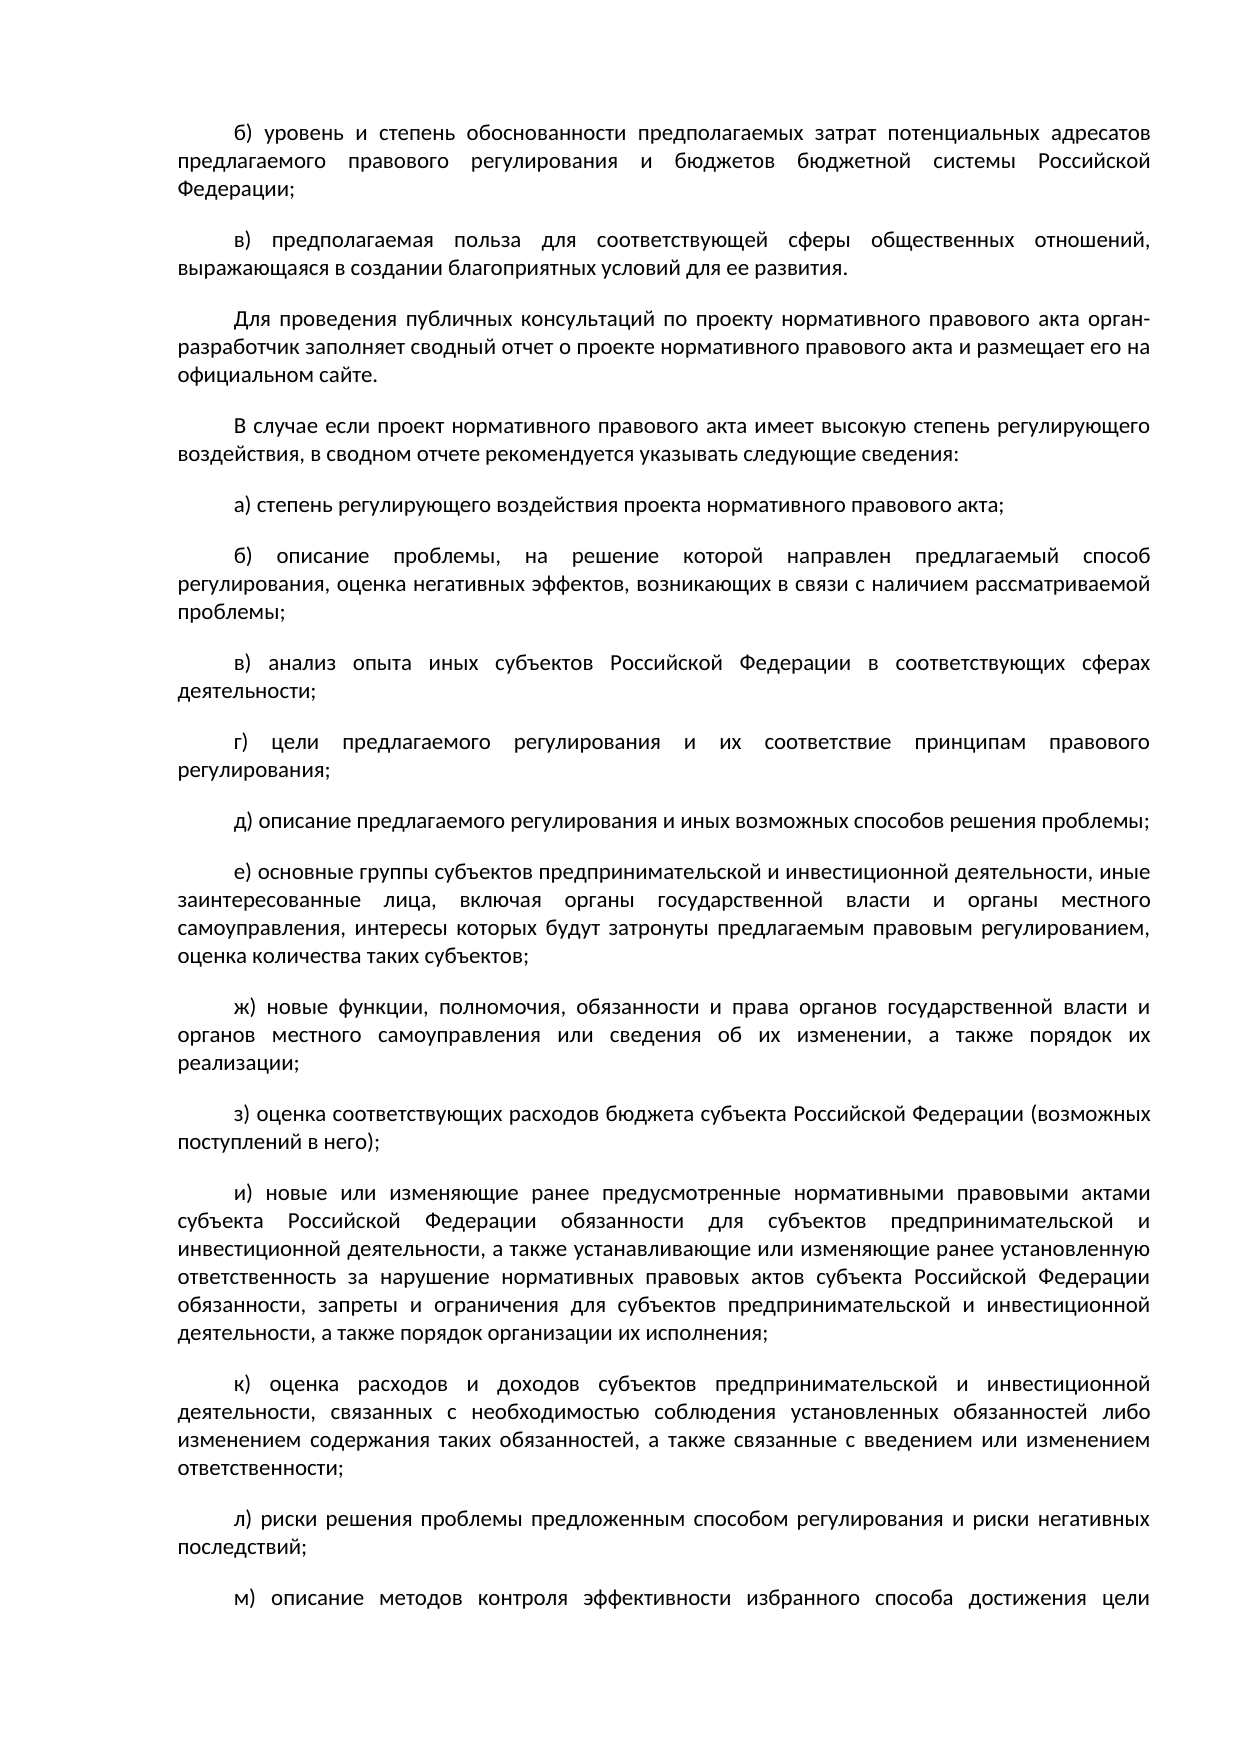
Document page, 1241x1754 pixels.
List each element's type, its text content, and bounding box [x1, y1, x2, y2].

text а) степень регулирующего воздействия проекта нормативного правового акта; [177, 490, 1152, 518]
text и) новые или изменяющие ранее предусмотренные нормативными правовыми актами субъекта Российской Федерации обязанности для субъектов предпринимательской и инвестиционной деятельности, а также устанавливающие или изменяющие ранее установленную ответственность за нарушение нормативных правовых актов субъекта Российской Федерации обязанности, запреты и ограничения для субъектов предпринимательской и инвестиционной деятельности, а также порядок организации их исполнения; [177, 1178, 1152, 1346]
text б) описание проблемы, на решение которой направлен предлагаемый способ регулирования, оценка негативных эффектов, возникающих в связи с наличием рассматриваемой проблемы; [177, 541, 1152, 625]
text з) оценка соответствующих расходов бюджета субъекта Российской Федерации (возможных поступлений в него); [177, 1099, 1152, 1155]
text г) цели предлагаемого регулирования и их соответствие принципам правового регулирования; [177, 727, 1152, 783]
text В случае если проект нормативного правового акта имеет высокую степень регулирующего воздействия, в сводном отчете рекомендуется указывать следующие сведения: [177, 411, 1152, 467]
text д) описание предлагаемого регулирования и иных возможных способов решения проблемы; [177, 806, 1152, 834]
text е) основные группы субъектов предпринимательской и инвестиционной деятельности, иные заинтересованные лица, включая органы государственной власти и органы местного самоуправления, интересы которых будут затронуты предлагаемым правовым регулированием, оценка количества таких субъектов; [177, 857, 1152, 969]
text ж) новые функции, полномочия, обязанности и права органов государственной власти и органов местного самоуправления или сведения об их изменении, а также порядок их реализации; [177, 992, 1152, 1076]
text б) уровень и степень обоснованности предполагаемых затрат потенциальных адресатов предлагаемого правового регулирования и бюджетов бюджетной системы Российской Федерации; [177, 118, 1152, 202]
text л) риски решения проблемы предложенным способом регулирования и риски негативных последствий; [177, 1504, 1152, 1560]
text Для проведения публичных консультаций по проекту нормативного правового акта орган-разработчик заполняет сводный отчет о проекте нормативного правового акта и размещает его на официальном сайте. [177, 304, 1152, 388]
text в) предполагаемая польза для соответствующей сферы общественных отношений, выражающаяся в создании благоприятных условий для ее развития. [177, 225, 1152, 281]
text к) оценка расходов и доходов субъектов предпринимательской и инвестиционной деятельности, связанных с необходимостью соблюдения установленных обязанностей либо изменением содержания таких обязанностей, а также связанные с введением или изменением ответственности; [177, 1369, 1152, 1481]
text в) анализ опыта иных субъектов Российской Федерации в соответствующих сферах деятельности; [177, 648, 1152, 704]
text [177, 1583, 1152, 1611]
